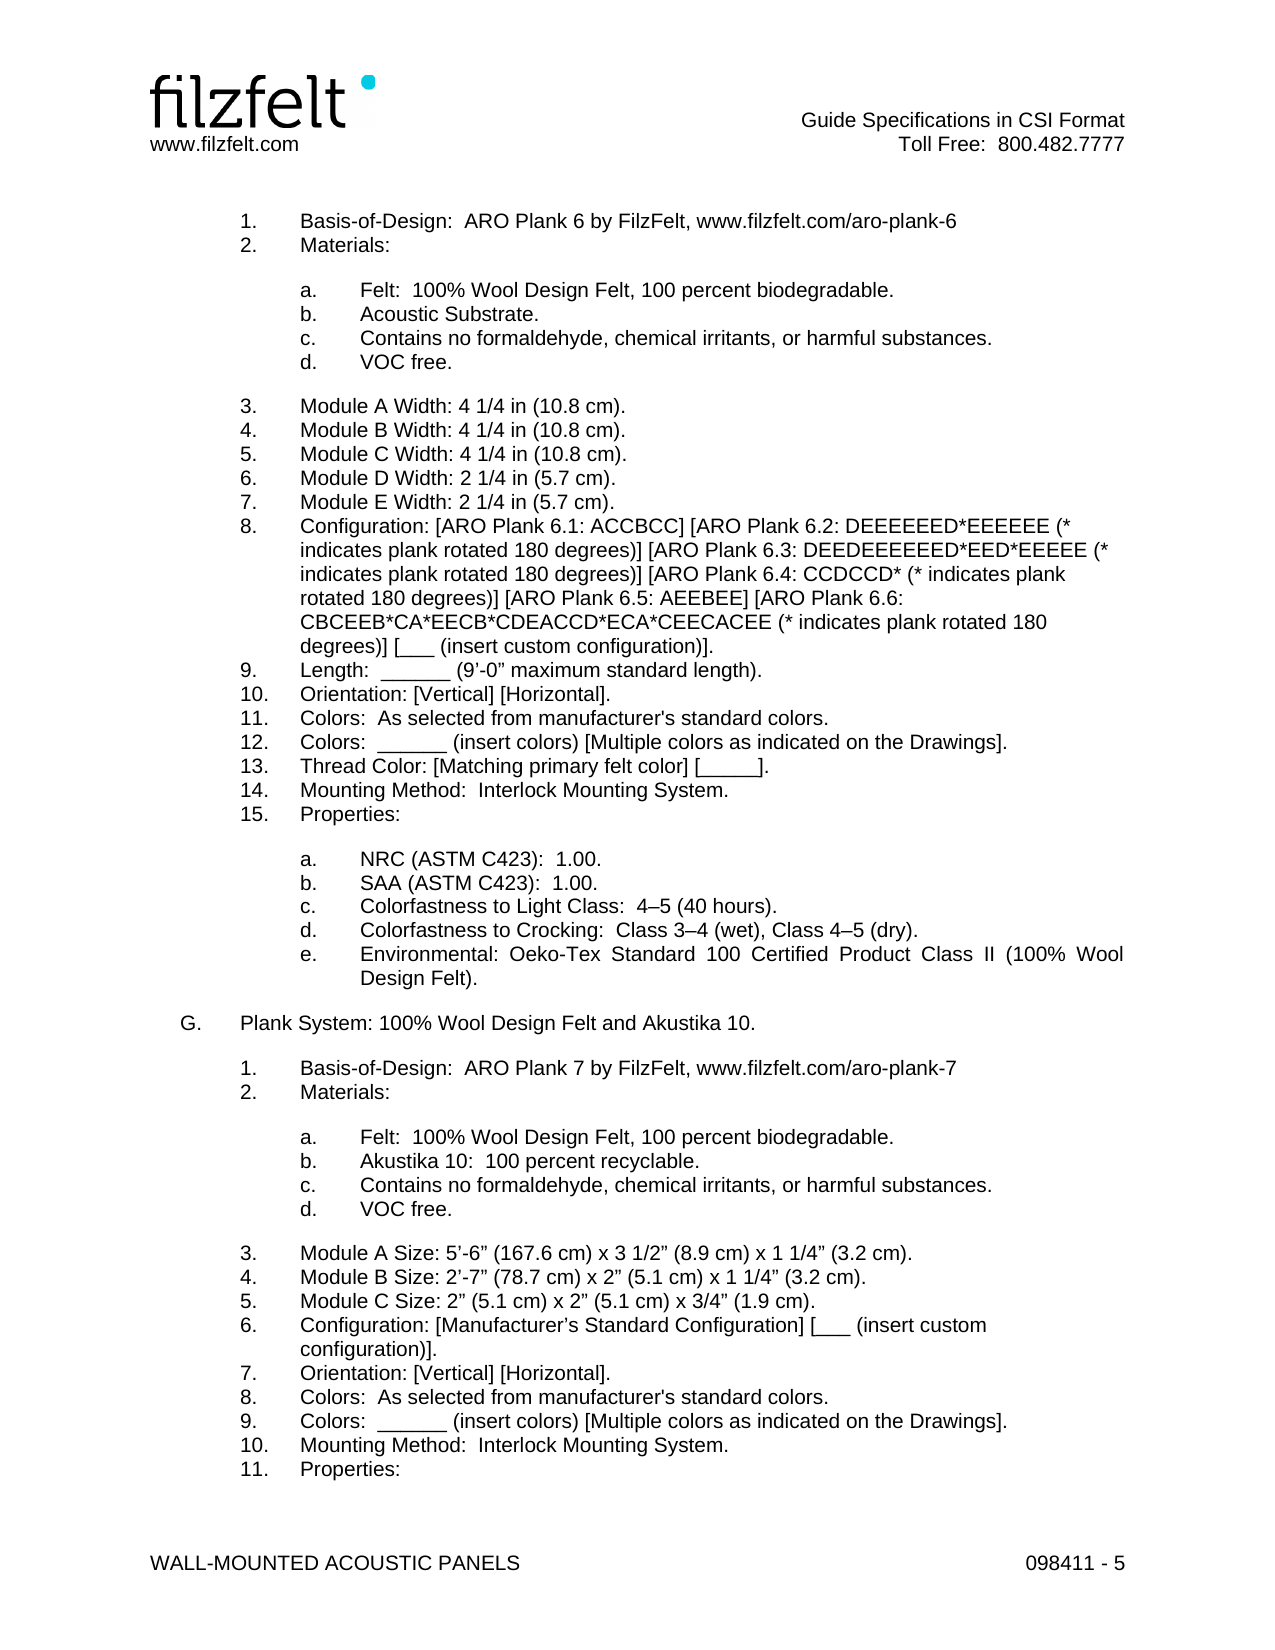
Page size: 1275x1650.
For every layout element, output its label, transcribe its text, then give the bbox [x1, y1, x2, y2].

text Module C Size: 2” (5.1 cm) x 2” (5.1 cm) x 3/4” (1.9 cm). [240, 1289, 1125, 1313]
text Colors: As selected from manufacturer's standard colors. [240, 1385, 1125, 1409]
text Environmental: Oeko-Tex Standard 100 Certified Product Class II (100% Wool Design Felt). [300, 942, 1125, 990]
text Length: ______ (9’-0” maximum standard length). [240, 658, 1125, 682]
text Colorfastness to Crocking: Class 3–4 (wet), Class 4–5 (dry). [300, 918, 1125, 942]
text Basis-of-Design: ARO Plank 6 by FilzFelt, www.filzfelt.com/aro-plank-6 [240, 209, 1125, 233]
text Properties: [240, 1457, 1125, 1481]
text Akustika 10: 100 percent recyclable. [300, 1148, 1125, 1172]
text Mounting Method: Interlock Mounting System. [240, 778, 1125, 802]
text Orientation: [Vertical] [Horizontal]. [240, 682, 1125, 706]
text Orientation: [Vertical] [Horizontal]. [240, 1361, 1125, 1385]
text Materials: [240, 1080, 1125, 1104]
text Felt: 100% Wool Design Felt, 100 percent biodegradable. [300, 278, 1125, 302]
text Configuration: [Manufacturer’s Standard Configuration] [___ (insert custom configuration)]. [240, 1313, 1125, 1361]
text Plank System: 100% Wool Design Felt and Akustika 10. [180, 1011, 1125, 1035]
text Colorfastness to Light Class: 4–5 (40 hours). [300, 894, 1125, 918]
text Module B Width: 4 1/4 in (10.8 cm). [240, 418, 1125, 442]
text Mounting Method: Interlock Mounting System. [240, 1433, 1125, 1457]
text Materials: [240, 233, 1125, 257]
text Felt: 100% Wool Design Felt, 100 percent biodegradable. [300, 1124, 1125, 1148]
text VOC free. [300, 349, 1125, 373]
text Module D Width: 2 1/4 in (5.7 cm). [240, 466, 1125, 490]
text VOC free. [300, 1196, 1125, 1220]
text Configuration: [ARO Plank 6.1: ACCBCC] [ARO Plank 6.2: DEEEEEED*EEEEEE (* indicates plank rotated 180 degrees)] [ARO Plank 6.3: DEEDEEEEEED*EED*EEEEE (* indicates plank rotated 180 degrees)] [ARO Plank 6.4: CCDCCD* (* indicates plank rotated 180 degrees)] [ARO Plank 6.5: AEEBEE] [ARO Plank 6.6: CBCEEB*CA*EECB*CDEACCD*ECA*CEECACEE (* indicates plank rotated 180 degrees)] [___ (insert custom configuration)]. [240, 514, 1125, 658]
text Module E Width: 2 1/4 in (5.7 cm). [240, 490, 1125, 514]
text Module B Size: 2’-7” (78.7 cm) x 2” (5.1 cm) x 1 1/4” (3.2 cm). [240, 1265, 1125, 1289]
text Acoustic Substrate. [300, 302, 1125, 326]
text Colors: As selected from manufacturer's standard colors. [240, 706, 1125, 730]
picture [150, 75, 375, 128]
text Colors: ______ (insert colors) [Multiple colors as indicated on the Drawings]. [240, 730, 1125, 754]
text SAA (ASTM C423): 1.00. [300, 870, 1125, 894]
text Module A Size: 5’-6” (167.6 cm) x 3 1/2” (8.9 cm) x 1 1/4” (3.2 cm). [240, 1241, 1125, 1265]
text Properties: [240, 802, 1125, 826]
text Basis-of-Design: ARO Plank 7 by FilzFelt, www.filzfelt.com/aro-plank-7 [240, 1056, 1125, 1080]
text Colors: ______ (insert colors) [Multiple colors as indicated on the Drawings]. [240, 1409, 1125, 1433]
text Module A Width: 4 1/4 in (10.8 cm). [240, 394, 1125, 418]
text Module C Width: 4 1/4 in (10.8 cm). [240, 442, 1125, 466]
text Thread Color: [Matching primary felt color] [_____]. [240, 754, 1125, 778]
text Contains no formaldehyde, chemical irritants, or harmful substances. [300, 326, 1125, 349]
text NRC (ASTM C423): 1.00. [300, 846, 1125, 870]
text Contains no formaldehyde, chemical irritants, or harmful substances. [300, 1172, 1125, 1196]
